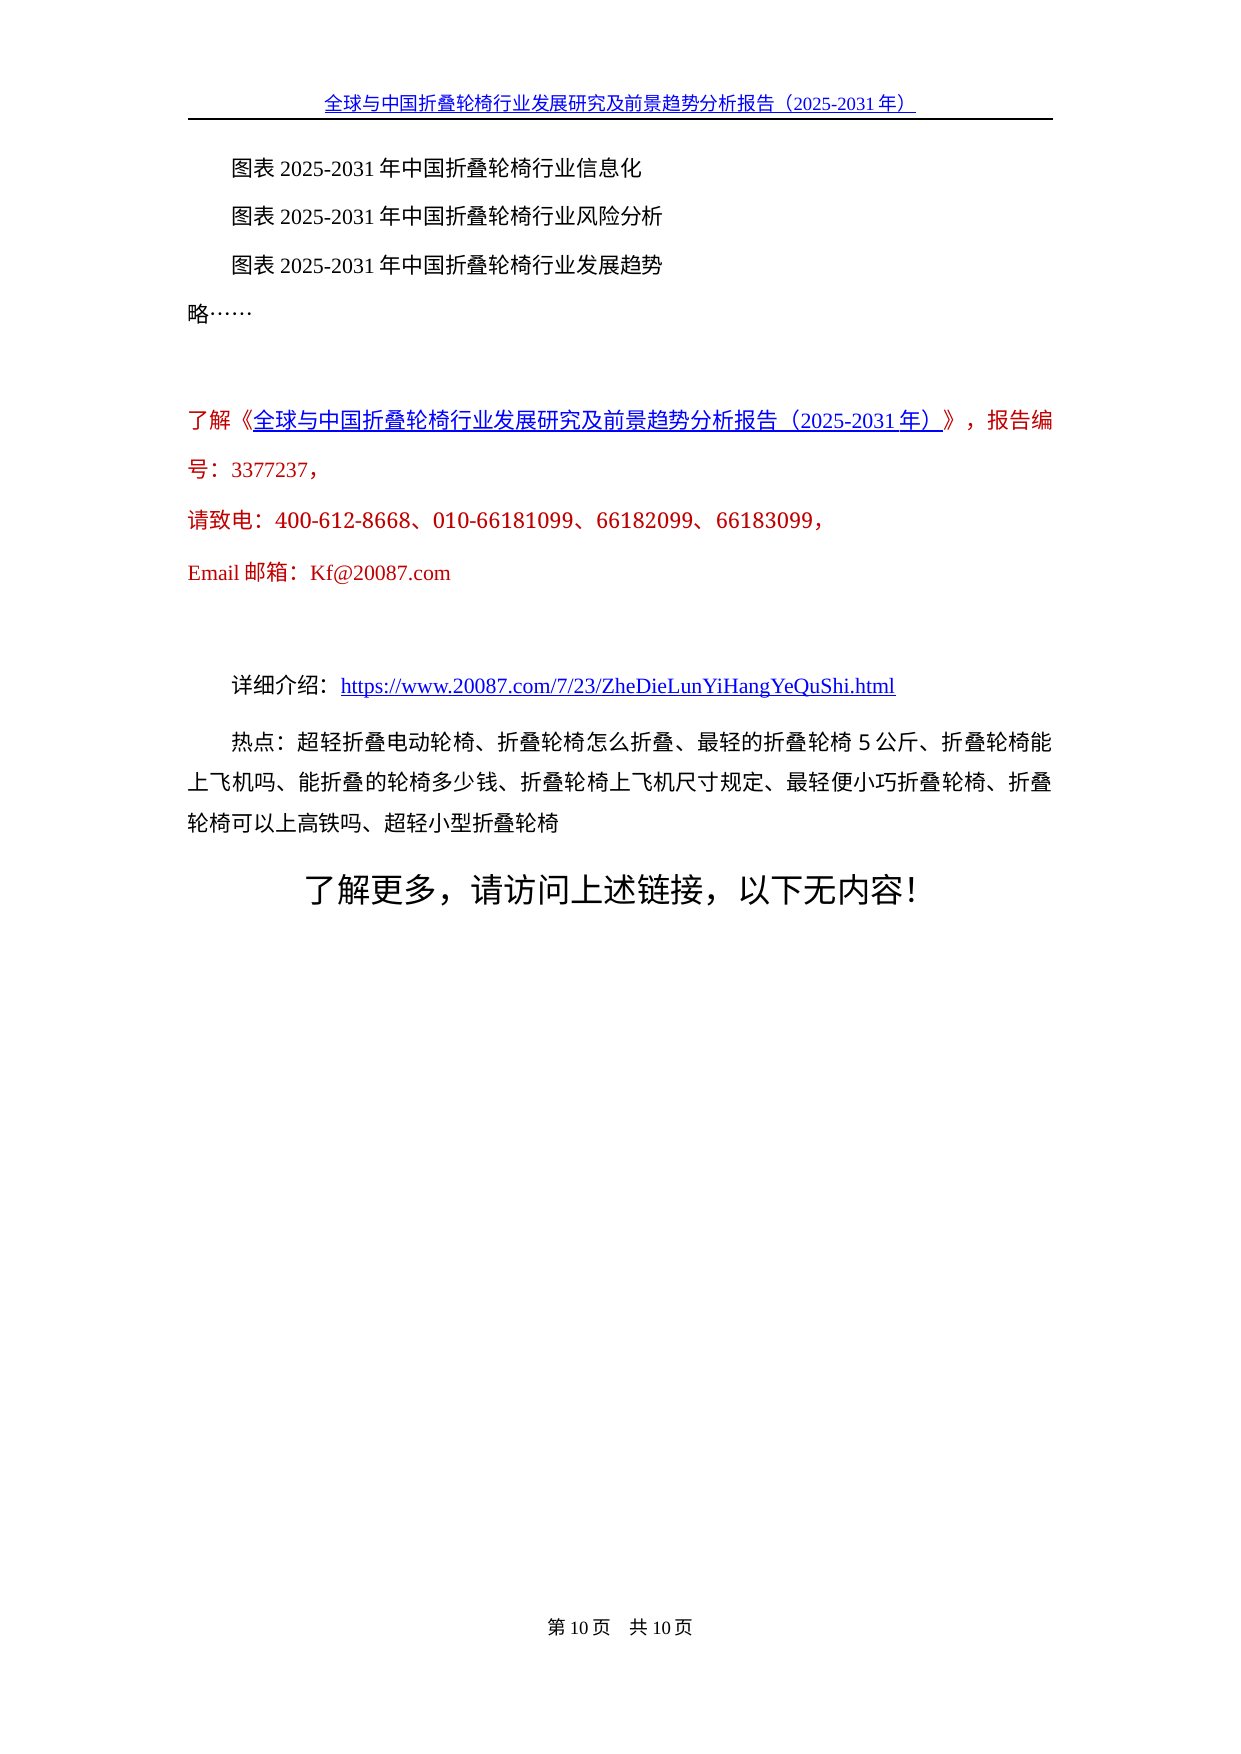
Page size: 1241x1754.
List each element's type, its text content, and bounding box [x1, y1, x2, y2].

text 详细介绍：https://www.20087.com/7/23/ZheDieLunYiHangYeQuShi.html [187, 668, 1053, 700]
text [187, 150, 1053, 329]
text 热点：超轻折叠电动轮椅、折叠轮椅怎么折叠、最轻的折叠轮椅5公斤、折叠轮椅能上飞机吗、能折叠的轮椅多少钱、折叠轮椅上飞机尺寸规定、最轻便小巧折叠轮椅、折叠轮椅可以上高铁吗、超轻小型折叠轮椅 [187, 724, 1053, 838]
text Email邮箱：Kf@20087.com [187, 555, 1053, 587]
text 请致电：400-612-8668、010-66181099、66182099、66183099， [187, 503, 1053, 536]
title 了解更多，请访问上述链接，以下无内容！ [187, 856, 1053, 921]
text 了解《全球与中国折叠轮椅行业发展研究及前景趋势分析报告（2025-2031年）》，报告编号：3377237， [187, 403, 1053, 484]
